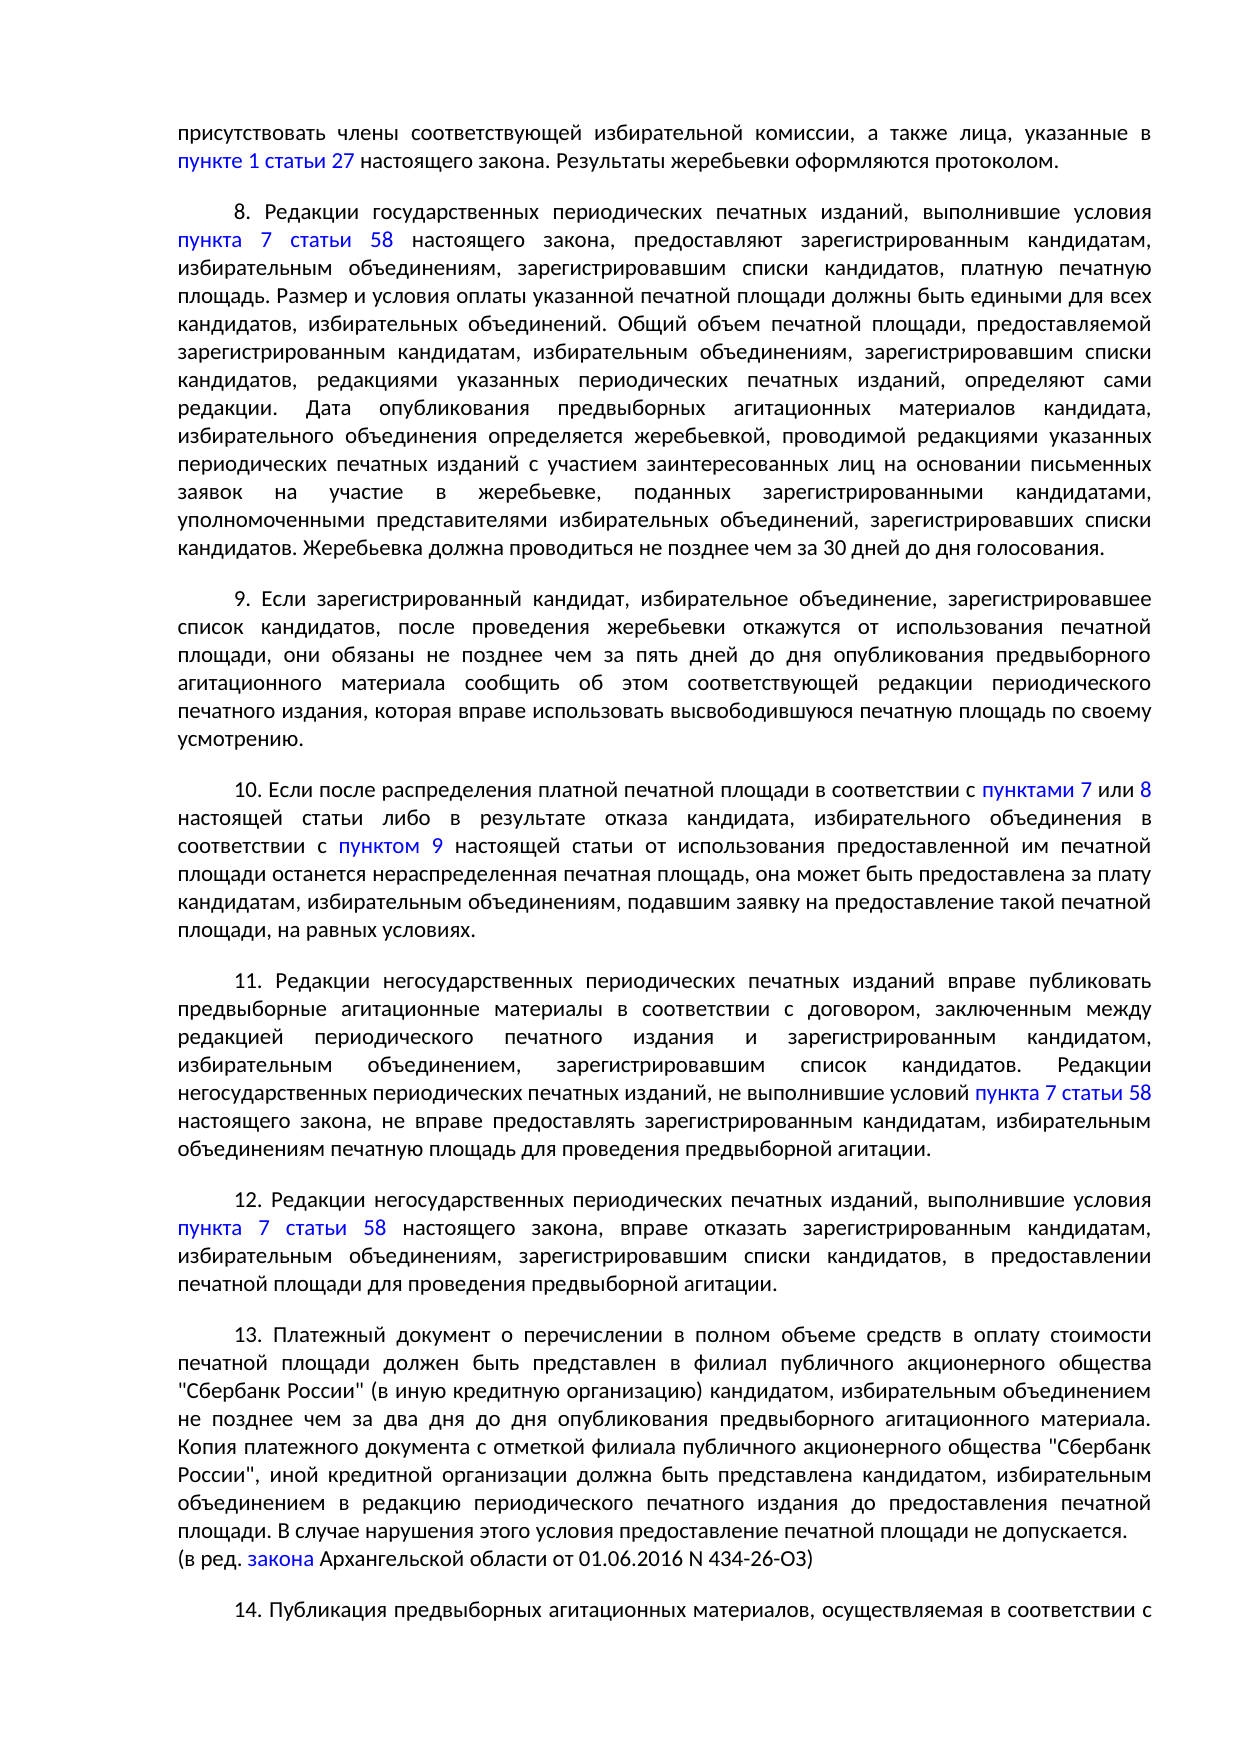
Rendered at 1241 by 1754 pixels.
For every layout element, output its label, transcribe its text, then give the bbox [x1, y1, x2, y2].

text 12. Редакции негосударственных периодических печатных изданий, выполнившие условия пункта 7 статьи 58 настоящего закона, вправе отказать зарегистрированным кандидатам, избирательным объединениям, зарегистрировавшим списки кандидатов, в предоставлении печатной площади для проведения предвыборной агитации. [177, 1185, 1152, 1297]
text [177, 118, 1152, 174]
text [177, 1596, 1152, 1623]
text 9. Если зарегистрированный кандидат, избирательное объединение, зарегистрировавшее список кандидатов, после проведения жеребьевки откажутся от использования печатной площади, они обязаны не позднее чем за пять дней до дня опубликования предвыборного агитационного материала сообщить об этом соответствующей редакции периодического печатного издания, которая вправе использовать высвободившуюся печатную площадь по своему усмотрению. [177, 584, 1152, 752]
text 8. Редакции государственных периодических печатных изданий, выполнившие условия пункта 7 статьи 58 настоящего закона, предоставляют зарегистрированным кандидатам, избирательным объединениям, зарегистрировавшим списки кандидатов, платную печатную площадь. Размер и условия оплаты указанной печатной площади должны быть едиными для всех кандидатов, избирательных объединений. Общий объем печатной площади, предоставляемой зарегистрированным кандидатам, избирательным объединениям, зарегистрировавшим списки кандидатов, редакциями указанных периодических печатных изданий, определяют сами редакции. Дата опубликования предвыборных агитационных материалов кандидата, избирательного объединения определяется жеребьевкой, проводимой редакциями указанных периодических печатных изданий с участием заинтересованных лиц на основании письменных заявок на участие в жеребьевке, поданных зарегистрированными кандидатами, уполномоченными представителями избирательных объединений, зарегистрировавших списки кандидатов. Жеребьевка должна проводиться не позднее чем за 30 дней до дня голосования. [177, 197, 1152, 561]
text 13. Платежный документ о перечислении в полном объеме средств в оплату стоимости печатной площади должен быть представлен в филиал публичного акционерного общества "Сбербанк России" (в иную кредитную организацию) кандидатом, избирательным объединением не позднее чем за два дня до дня опубликования предвыборного агитационного материала. Копия платежного документа с отметкой филиала публичного акционерного общества "Сбербанк России", иной кредитной организации должна быть представлена кандидатом, избирательным объединением в редакцию периодического печатного издания до предоставления печатной площади. В случае нарушения этого условия предоставление печатной площади не допускается. [177, 1320, 1152, 1544]
text 11. Редакции негосударственных периодических печатных изданий вправе публиковать предвыборные агитационные материалы в соответствии с договором, заключенным между редакцией периодического печатного издания и зарегистрированным кандидатом, избирательным объединением, зарегистрировавшим список кандидатов. Редакции негосударственных периодических печатных изданий, не выполнившие условий пункта 7 статьи 58 настоящего закона, не вправе предоставлять зарегистрированным кандидатам, избирательным объединениям печатную площадь для проведения предвыборной агитации. [177, 966, 1152, 1162]
text (в ред. закона Архангельской области от 01.06.2016 N 434-26-ОЗ) [177, 1544, 1152, 1573]
text 10. Если после распределения платной печатной площади в соответствии с пунктами 7 или 8 настоящей статьи либо в результате отказа кандидата, избирательного объединения в соответствии с пунктом 9 настоящей статьи от использования предоставленной им печатной площади останется нераспределенная печатная площадь, она может быть предоставлена за плату кандидатам, избирательным объединениям, подавшим заявку на предоставление такой печатной площади, на равных условиях. [177, 775, 1152, 943]
